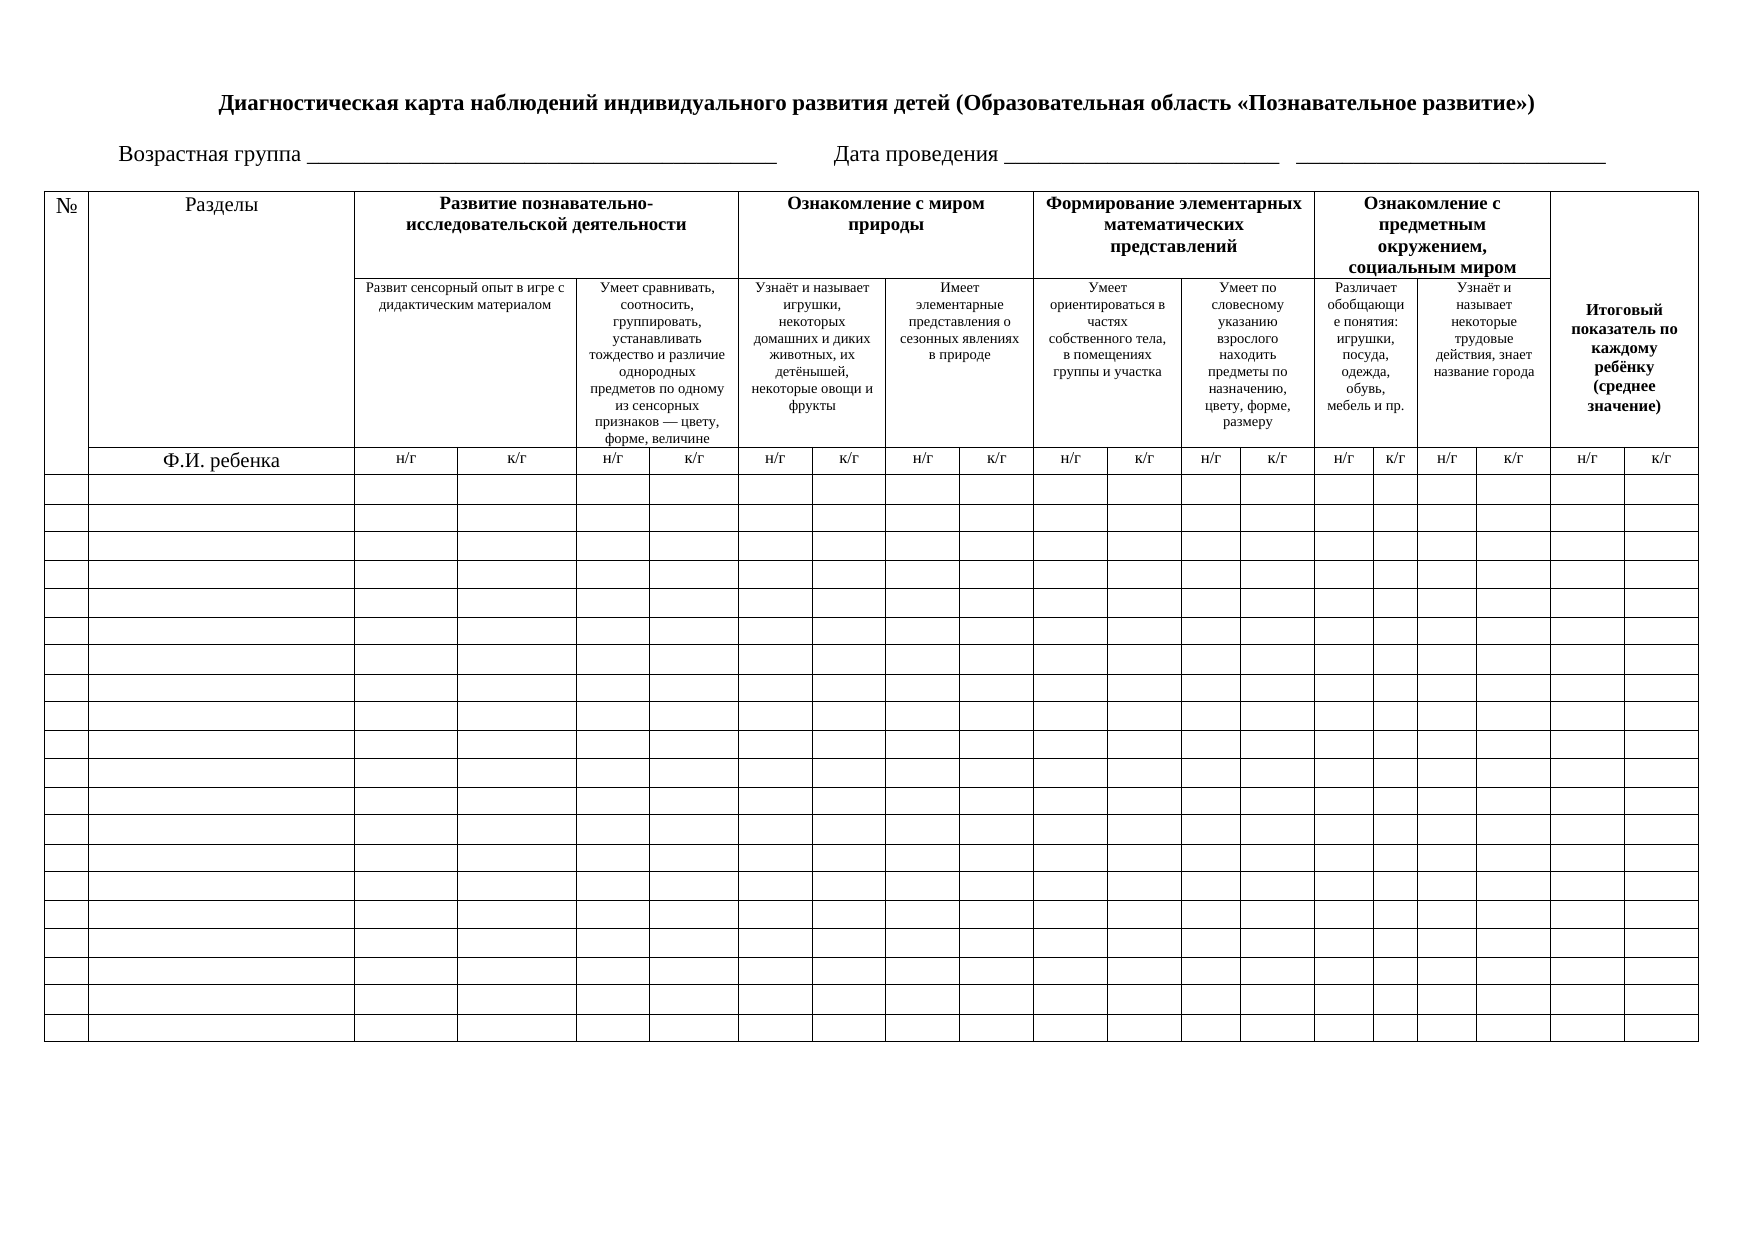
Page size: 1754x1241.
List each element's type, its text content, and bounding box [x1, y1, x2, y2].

table_cell [1625, 1015, 1698, 1041]
table_cell [458, 759, 576, 787]
table_cell [89, 589, 354, 617]
table_cell [1241, 475, 1314, 503]
table_cell [650, 872, 738, 900]
text Возрастная группа _________________________________________ Дата проведения ________________________ ___________________________ [118, 140, 1636, 166]
table_cell [1551, 985, 1624, 1013]
table_cell [1374, 589, 1417, 617]
table_cell [1477, 475, 1550, 503]
table_cell [960, 731, 1033, 758]
table_cell [813, 985, 885, 1013]
table_cell [1374, 1015, 1417, 1041]
table_cell [458, 815, 576, 843]
table_cell [739, 929, 812, 957]
table_cell [1182, 872, 1240, 900]
table_cell [650, 788, 738, 814]
table_cell [45, 589, 88, 617]
table_cell [1625, 929, 1698, 957]
table_cell [813, 532, 885, 560]
table_cell [1108, 872, 1181, 900]
table_cell [355, 985, 457, 1013]
table_cell [1034, 532, 1107, 560]
table_cell к/г [1108, 448, 1181, 474]
table_cell [1241, 985, 1314, 1013]
table_cell [1315, 1015, 1373, 1041]
table_cell [960, 1015, 1033, 1041]
table_cell [1108, 475, 1181, 503]
table_cell [886, 589, 959, 617]
table_cell [1182, 929, 1240, 957]
table_cell [1108, 618, 1181, 644]
table_cell [89, 731, 354, 758]
table_cell [739, 901, 812, 928]
table_cell [1551, 589, 1624, 617]
table_cell [45, 675, 88, 701]
table_header Ознакомление с предметным окружением, социальным миром [1315, 192, 1550, 278]
table_cell [89, 872, 354, 900]
table_cell [960, 475, 1033, 503]
table_cell [1625, 759, 1698, 787]
table_cell [1034, 929, 1107, 957]
table_cell [813, 618, 885, 644]
table_cell [1182, 901, 1240, 928]
table_cell [355, 788, 457, 814]
table_cell [89, 759, 354, 787]
table_cell [1241, 1015, 1314, 1041]
table_cell [1418, 505, 1476, 531]
table_cell [458, 589, 576, 617]
table_cell [1108, 788, 1181, 814]
table_cell н/г [1034, 448, 1107, 474]
table_cell [45, 645, 88, 673]
table_cell [886, 985, 959, 1013]
table_cell [1315, 505, 1373, 531]
table_cell [1315, 475, 1373, 503]
table_cell [1374, 618, 1417, 644]
table_cell [1315, 788, 1373, 814]
table_cell [458, 675, 576, 701]
table_cell [577, 759, 649, 787]
table_cell [1315, 618, 1373, 644]
table_cell [960, 788, 1033, 814]
table_cell [45, 845, 88, 871]
table_cell [1182, 475, 1240, 503]
table_cell Узнаёт и называет игрушки, некоторых домашних и диких животных, их детёнышей, некоторые овощи и фрукты [739, 279, 885, 447]
table_cell н/г [1551, 448, 1624, 474]
table_cell [1625, 645, 1698, 673]
table_cell [1625, 815, 1698, 843]
table_cell [1551, 645, 1624, 673]
table_header № [45, 192, 88, 474]
table_cell [458, 702, 576, 730]
table_cell [1418, 1015, 1476, 1041]
table_cell [1315, 759, 1373, 787]
table_cell [89, 475, 354, 503]
table_cell [960, 901, 1033, 928]
table_cell [886, 958, 959, 984]
table_cell [650, 645, 738, 673]
table_cell [886, 561, 959, 588]
table_cell [960, 532, 1033, 560]
table_cell [960, 985, 1033, 1013]
table_cell [1625, 958, 1698, 984]
table_cell [739, 958, 812, 984]
table_cell Развит сенсорный опыт в игре с дидактическим материалом [355, 279, 576, 447]
table_cell [355, 845, 457, 871]
table_cell [1418, 845, 1476, 871]
table_cell [577, 589, 649, 617]
table_cell [89, 532, 354, 560]
table_cell [1374, 901, 1417, 928]
table_cell [1241, 872, 1314, 900]
table_cell [89, 929, 354, 957]
table_cell [1551, 532, 1624, 560]
table_cell [1551, 475, 1624, 503]
table_cell [650, 532, 738, 560]
table_header Разделы [89, 192, 354, 447]
table_cell н/г [355, 448, 457, 474]
table_cell [1034, 675, 1107, 701]
table_cell [577, 618, 649, 644]
table_cell [577, 505, 649, 531]
table_cell [1034, 589, 1107, 617]
table_cell [458, 872, 576, 900]
table_cell [89, 788, 354, 814]
table_cell [1418, 872, 1476, 900]
table_cell [1108, 702, 1181, 730]
table_cell [886, 872, 959, 900]
table_cell [813, 929, 885, 957]
table_cell [355, 505, 457, 531]
table_cell [1625, 505, 1698, 531]
table_cell [813, 475, 885, 503]
table_cell [1241, 731, 1314, 758]
table_cell [1182, 645, 1240, 673]
table_cell [577, 1015, 649, 1041]
table_cell [1374, 532, 1417, 560]
table_cell [813, 505, 885, 531]
table_cell [577, 845, 649, 871]
table_cell [960, 505, 1033, 531]
table_cell [1374, 731, 1417, 758]
table_cell [1241, 702, 1314, 730]
table_cell [1374, 958, 1417, 984]
table_cell [650, 475, 738, 503]
table_cell [1625, 872, 1698, 900]
table_cell [813, 815, 885, 843]
table_cell [458, 845, 576, 871]
table_cell [1034, 618, 1107, 644]
table_cell [1625, 845, 1698, 871]
table_cell [886, 901, 959, 928]
table_cell [458, 901, 576, 928]
table_cell [739, 872, 812, 900]
table_cell [1108, 561, 1181, 588]
table_cell [1108, 1015, 1181, 1041]
table_cell [739, 589, 812, 617]
table_cell [1374, 929, 1417, 957]
table_cell [739, 815, 812, 843]
table_cell [886, 645, 959, 673]
table_cell [739, 561, 812, 588]
table_cell Умеет ориентироваться в частях собственного тела, в помещениях группы и участка [1034, 279, 1181, 447]
table_cell [650, 731, 738, 758]
table_cell [1551, 929, 1624, 957]
table_cell [1315, 675, 1373, 701]
table_cell [458, 645, 576, 673]
table_cell [45, 532, 88, 560]
table_cell [1034, 475, 1107, 503]
table_cell [458, 1015, 576, 1041]
table_cell [1108, 985, 1181, 1013]
table_header Итоговый показатель по каждому ребёнку (среднее значение) [1551, 192, 1698, 447]
table_cell [1551, 759, 1624, 787]
table_cell [577, 561, 649, 588]
table_cell Имеет элементарные представления о сезонных явлениях в природе [886, 279, 1033, 447]
table_cell [45, 872, 88, 900]
table_cell [1241, 532, 1314, 560]
table_cell [1241, 759, 1314, 787]
table_cell [1182, 618, 1240, 644]
table_cell [45, 815, 88, 843]
table_cell [89, 985, 354, 1013]
table_cell [650, 702, 738, 730]
table_cell [650, 589, 738, 617]
table_cell [1182, 589, 1240, 617]
table_cell [1551, 845, 1624, 871]
table_cell [1418, 788, 1476, 814]
table_cell [355, 929, 457, 957]
table_cell [355, 815, 457, 843]
table_cell [1551, 618, 1624, 644]
table_cell [1182, 845, 1240, 871]
text Диагностическая карта наблюдений индивидуального развития детей (Образовательная область «Познавательное развитие») [118, 89, 1636, 115]
table_cell [1108, 645, 1181, 673]
table_cell [1374, 872, 1417, 900]
table_cell [577, 929, 649, 957]
table_cell [650, 901, 738, 928]
table_cell [960, 618, 1033, 644]
table_cell [1182, 815, 1240, 843]
table_cell [458, 561, 576, 588]
table_cell к/г [458, 448, 576, 474]
table_cell [1241, 788, 1314, 814]
table_cell [1477, 505, 1550, 531]
table_cell [813, 702, 885, 730]
table_cell [577, 788, 649, 814]
table_cell [1315, 901, 1373, 928]
table_cell [355, 901, 457, 928]
table_cell [1551, 872, 1624, 900]
table_cell [1625, 901, 1698, 928]
table_cell [960, 929, 1033, 957]
table_header Формирование элементарных математических представлений [1034, 192, 1314, 278]
table_cell к/г [1374, 448, 1417, 474]
table_cell [1182, 958, 1240, 984]
table_cell [739, 1015, 812, 1041]
table_cell [813, 901, 885, 928]
table_cell [45, 561, 88, 588]
table_cell [458, 958, 576, 984]
table_cell [1418, 759, 1476, 787]
table_cell [89, 815, 354, 843]
table_cell Умеет сравнивать, соотносить, группировать, устанавливать тождество и различие однородных предметов по одному из сенсорных признаков — цвету, форме, величине [577, 279, 738, 447]
table_cell [458, 929, 576, 957]
table_cell [355, 702, 457, 730]
table_cell [1477, 731, 1550, 758]
table_cell [45, 475, 88, 503]
table_cell [886, 815, 959, 843]
table_cell [650, 618, 738, 644]
table_cell [1241, 561, 1314, 588]
table_cell [1477, 901, 1550, 928]
table_cell [89, 702, 354, 730]
table_cell [960, 561, 1033, 588]
table_cell н/г [577, 448, 649, 474]
table_cell [1418, 475, 1476, 503]
table_cell [577, 958, 649, 984]
table_cell [1034, 815, 1107, 843]
table_cell [739, 845, 812, 871]
table_cell [650, 815, 738, 843]
table_cell [1625, 985, 1698, 1013]
table_cell [1182, 702, 1240, 730]
table_cell [1108, 759, 1181, 787]
table_cell [1034, 872, 1107, 900]
table_cell [1477, 645, 1550, 673]
table_cell Узнаёт и называет некоторые трудовые действия, знает название города [1418, 279, 1550, 447]
table_cell [1315, 589, 1373, 617]
table_cell [355, 589, 457, 617]
table_cell [577, 731, 649, 758]
table_cell [739, 532, 812, 560]
table_cell [1625, 618, 1698, 644]
table_cell [1315, 731, 1373, 758]
table_cell [1315, 645, 1373, 673]
table_cell [1625, 475, 1698, 503]
table_cell [1374, 702, 1417, 730]
table_cell [355, 675, 457, 701]
table_cell [45, 618, 88, 644]
table_cell [89, 1015, 354, 1041]
table_cell [886, 532, 959, 560]
table_cell [1374, 759, 1417, 787]
table_cell [458, 985, 576, 1013]
table_cell [960, 675, 1033, 701]
table_cell [89, 505, 354, 531]
table_cell [1551, 815, 1624, 843]
table_cell [45, 759, 88, 787]
table_cell [1108, 532, 1181, 560]
table_cell н/г [1315, 448, 1373, 474]
table_cell [813, 788, 885, 814]
table_cell [1034, 561, 1107, 588]
table_cell [960, 845, 1033, 871]
table_cell [1108, 901, 1181, 928]
table_cell [1241, 901, 1314, 928]
table_cell [650, 561, 738, 588]
table_cell н/г [886, 448, 959, 474]
table_cell [1418, 929, 1476, 957]
table_cell [1551, 505, 1624, 531]
table_cell [650, 958, 738, 984]
table_cell [1418, 958, 1476, 984]
table_cell [886, 702, 959, 730]
table_cell [1108, 929, 1181, 957]
table_cell [739, 759, 812, 787]
table_cell [813, 731, 885, 758]
table_cell [1418, 731, 1476, 758]
table_cell [1034, 702, 1107, 730]
table_cell [577, 675, 649, 701]
table_cell [1625, 731, 1698, 758]
table_cell [458, 532, 576, 560]
table_cell [1551, 702, 1624, 730]
table_cell [355, 561, 457, 588]
table_cell [1108, 505, 1181, 531]
table_cell [1315, 815, 1373, 843]
table_cell [650, 505, 738, 531]
table_cell [45, 985, 88, 1013]
table_cell [886, 929, 959, 957]
table_cell к/г [1477, 448, 1550, 474]
table_cell [1477, 1015, 1550, 1041]
table_cell [89, 675, 354, 701]
table_cell [1241, 958, 1314, 984]
table_cell [813, 1015, 885, 1041]
table_cell [1477, 985, 1550, 1013]
table_cell [1241, 675, 1314, 701]
table_cell [1315, 958, 1373, 984]
table_cell [1551, 561, 1624, 588]
table_cell [458, 475, 576, 503]
table_cell к/г [1625, 448, 1698, 474]
table_cell [1625, 561, 1698, 588]
table_cell [813, 845, 885, 871]
table_cell [1374, 675, 1417, 701]
table_cell [1418, 702, 1476, 730]
table_cell [1477, 958, 1550, 984]
table_cell [886, 618, 959, 644]
table_cell [1315, 985, 1373, 1013]
table_cell [45, 731, 88, 758]
table_cell [1108, 958, 1181, 984]
table_cell [577, 645, 649, 673]
table_cell [355, 731, 457, 758]
table_cell [886, 1015, 959, 1041]
table_header Ознакомление с миром природы [739, 192, 1033, 278]
table_cell [1418, 561, 1476, 588]
table_cell [1241, 845, 1314, 871]
table_cell [577, 985, 649, 1013]
table_cell [355, 872, 457, 900]
table_cell [1477, 702, 1550, 730]
table_cell [1477, 929, 1550, 957]
table_cell н/г [1182, 448, 1240, 474]
table_cell [1034, 985, 1107, 1013]
table_cell [1241, 929, 1314, 957]
table_cell [739, 702, 812, 730]
table_cell [1182, 985, 1240, 1013]
table_cell [650, 675, 738, 701]
table_cell [1477, 532, 1550, 560]
table_cell [1182, 675, 1240, 701]
table_cell [1551, 958, 1624, 984]
table_cell [1315, 929, 1373, 957]
table_cell [1374, 845, 1417, 871]
table_cell [1182, 731, 1240, 758]
table_cell [813, 589, 885, 617]
table_cell [739, 475, 812, 503]
table_cell [1315, 561, 1373, 588]
table_cell [1418, 901, 1476, 928]
table_cell [355, 618, 457, 644]
table_cell [1034, 759, 1107, 787]
table_cell к/г [813, 448, 885, 474]
table_cell [1477, 759, 1550, 787]
table_cell [458, 731, 576, 758]
table_cell [1241, 618, 1314, 644]
table_cell [1551, 901, 1624, 928]
table_cell [1477, 618, 1550, 644]
table_cell [813, 645, 885, 673]
table_cell [1315, 532, 1373, 560]
table_cell [1108, 589, 1181, 617]
table_cell н/г [739, 448, 812, 474]
table_cell [1182, 532, 1240, 560]
table_cell [1374, 985, 1417, 1013]
table_cell [1034, 1015, 1107, 1041]
table_cell [960, 872, 1033, 900]
table_cell [1374, 815, 1417, 843]
table_cell [1108, 815, 1181, 843]
table_cell [650, 929, 738, 957]
table_cell [739, 618, 812, 644]
table_cell [1182, 561, 1240, 588]
table_cell [1034, 731, 1107, 758]
table_cell [1241, 645, 1314, 673]
table_cell [960, 759, 1033, 787]
table_cell [577, 702, 649, 730]
table_cell [577, 872, 649, 900]
table_cell [650, 845, 738, 871]
table_cell [1477, 589, 1550, 617]
table_cell [813, 759, 885, 787]
table_cell [1418, 985, 1476, 1013]
table_cell [458, 788, 576, 814]
table_cell н/г [1418, 448, 1476, 474]
table_cell [577, 475, 649, 503]
table_cell [89, 958, 354, 984]
table_cell [1477, 675, 1550, 701]
table_cell [1477, 872, 1550, 900]
table_cell [1374, 788, 1417, 814]
table_cell [45, 702, 88, 730]
table_cell [1625, 532, 1698, 560]
table_cell [886, 731, 959, 758]
table_cell [1418, 815, 1476, 843]
table_cell [1108, 845, 1181, 871]
table_cell [355, 645, 457, 673]
table_cell [960, 815, 1033, 843]
table_cell [1034, 505, 1107, 531]
table_cell [1418, 645, 1476, 673]
table_cell [1374, 475, 1417, 503]
table_cell к/г [960, 448, 1033, 474]
table_cell [89, 645, 354, 673]
table_cell [577, 901, 649, 928]
table_cell [458, 505, 576, 531]
table_cell [1477, 561, 1550, 588]
table_cell [1034, 788, 1107, 814]
table_cell [89, 845, 354, 871]
table_cell [355, 958, 457, 984]
table_cell [739, 985, 812, 1013]
table_cell [1551, 788, 1624, 814]
table_cell [1315, 872, 1373, 900]
table_cell [1374, 505, 1417, 531]
table_cell [1034, 901, 1107, 928]
table_cell [1418, 618, 1476, 644]
table_cell [89, 618, 354, 644]
table_cell [1551, 675, 1624, 701]
table_cell [577, 532, 649, 560]
table_cell [813, 561, 885, 588]
table_cell [355, 759, 457, 787]
table_cell [1625, 589, 1698, 617]
table_cell [45, 901, 88, 928]
table_cell [650, 1015, 738, 1041]
table_cell [355, 475, 457, 503]
table_cell [1477, 788, 1550, 814]
table_cell [960, 702, 1033, 730]
table_cell [739, 645, 812, 673]
table_cell [813, 675, 885, 701]
table_cell [1182, 759, 1240, 787]
table_cell [1418, 675, 1476, 701]
table_cell [1374, 645, 1417, 673]
table_cell [739, 731, 812, 758]
table_cell [1034, 958, 1107, 984]
table_cell [960, 589, 1033, 617]
table_cell [886, 505, 959, 531]
table_cell [886, 675, 959, 701]
table_cell [1315, 702, 1373, 730]
table_cell [1374, 561, 1417, 588]
table_cell [739, 675, 812, 701]
table_cell [1034, 845, 1107, 871]
table_cell [1182, 505, 1240, 531]
table_cell [813, 958, 885, 984]
table_cell [1241, 589, 1314, 617]
table_cell [650, 759, 738, 787]
table_cell [1418, 589, 1476, 617]
table_cell [739, 505, 812, 531]
table_cell [1108, 675, 1181, 701]
table_cell [45, 958, 88, 984]
table_cell [813, 872, 885, 900]
table_cell [45, 929, 88, 957]
table_cell [1315, 845, 1373, 871]
table_cell [960, 958, 1033, 984]
table_cell [650, 985, 738, 1013]
table_cell [45, 1015, 88, 1041]
table_cell [1182, 1015, 1240, 1041]
table_cell [960, 645, 1033, 673]
table_cell [355, 532, 457, 560]
table_cell [1241, 815, 1314, 843]
table_cell Умеет по словесному указанию взрослого находить предметы по назначению, цвету, форме, размеру [1182, 279, 1314, 447]
table_cell [1625, 675, 1698, 701]
table_cell [45, 505, 88, 531]
table_cell [886, 845, 959, 871]
table_header Развитие познавательно- исследовательской деятельности [355, 192, 738, 278]
table_cell [1477, 845, 1550, 871]
table_cell [1418, 532, 1476, 560]
table_cell к/г [1241, 448, 1314, 474]
table_cell [1551, 731, 1624, 758]
table_cell [886, 759, 959, 787]
table_cell [355, 1015, 457, 1041]
table_cell [1551, 1015, 1624, 1041]
table_cell [1625, 702, 1698, 730]
table_cell [89, 561, 354, 588]
table_cell [739, 788, 812, 814]
table_cell [458, 618, 576, 644]
table_cell [1182, 788, 1240, 814]
table_cell Различает обобщающие понятия: игрушки, посуда, одежда, обувь, мебель и пр. [1315, 279, 1417, 447]
table_cell к/г [650, 448, 738, 474]
table_cell [886, 475, 959, 503]
table_cell [1625, 788, 1698, 814]
table_cell [1477, 815, 1550, 843]
table_cell Ф.И. ребенка [89, 448, 354, 474]
table_cell [886, 788, 959, 814]
table_cell [45, 788, 88, 814]
table_cell [577, 815, 649, 843]
table_cell [89, 901, 354, 928]
table_cell [1241, 505, 1314, 531]
table_cell [1108, 731, 1181, 758]
table_cell [1034, 645, 1107, 673]
